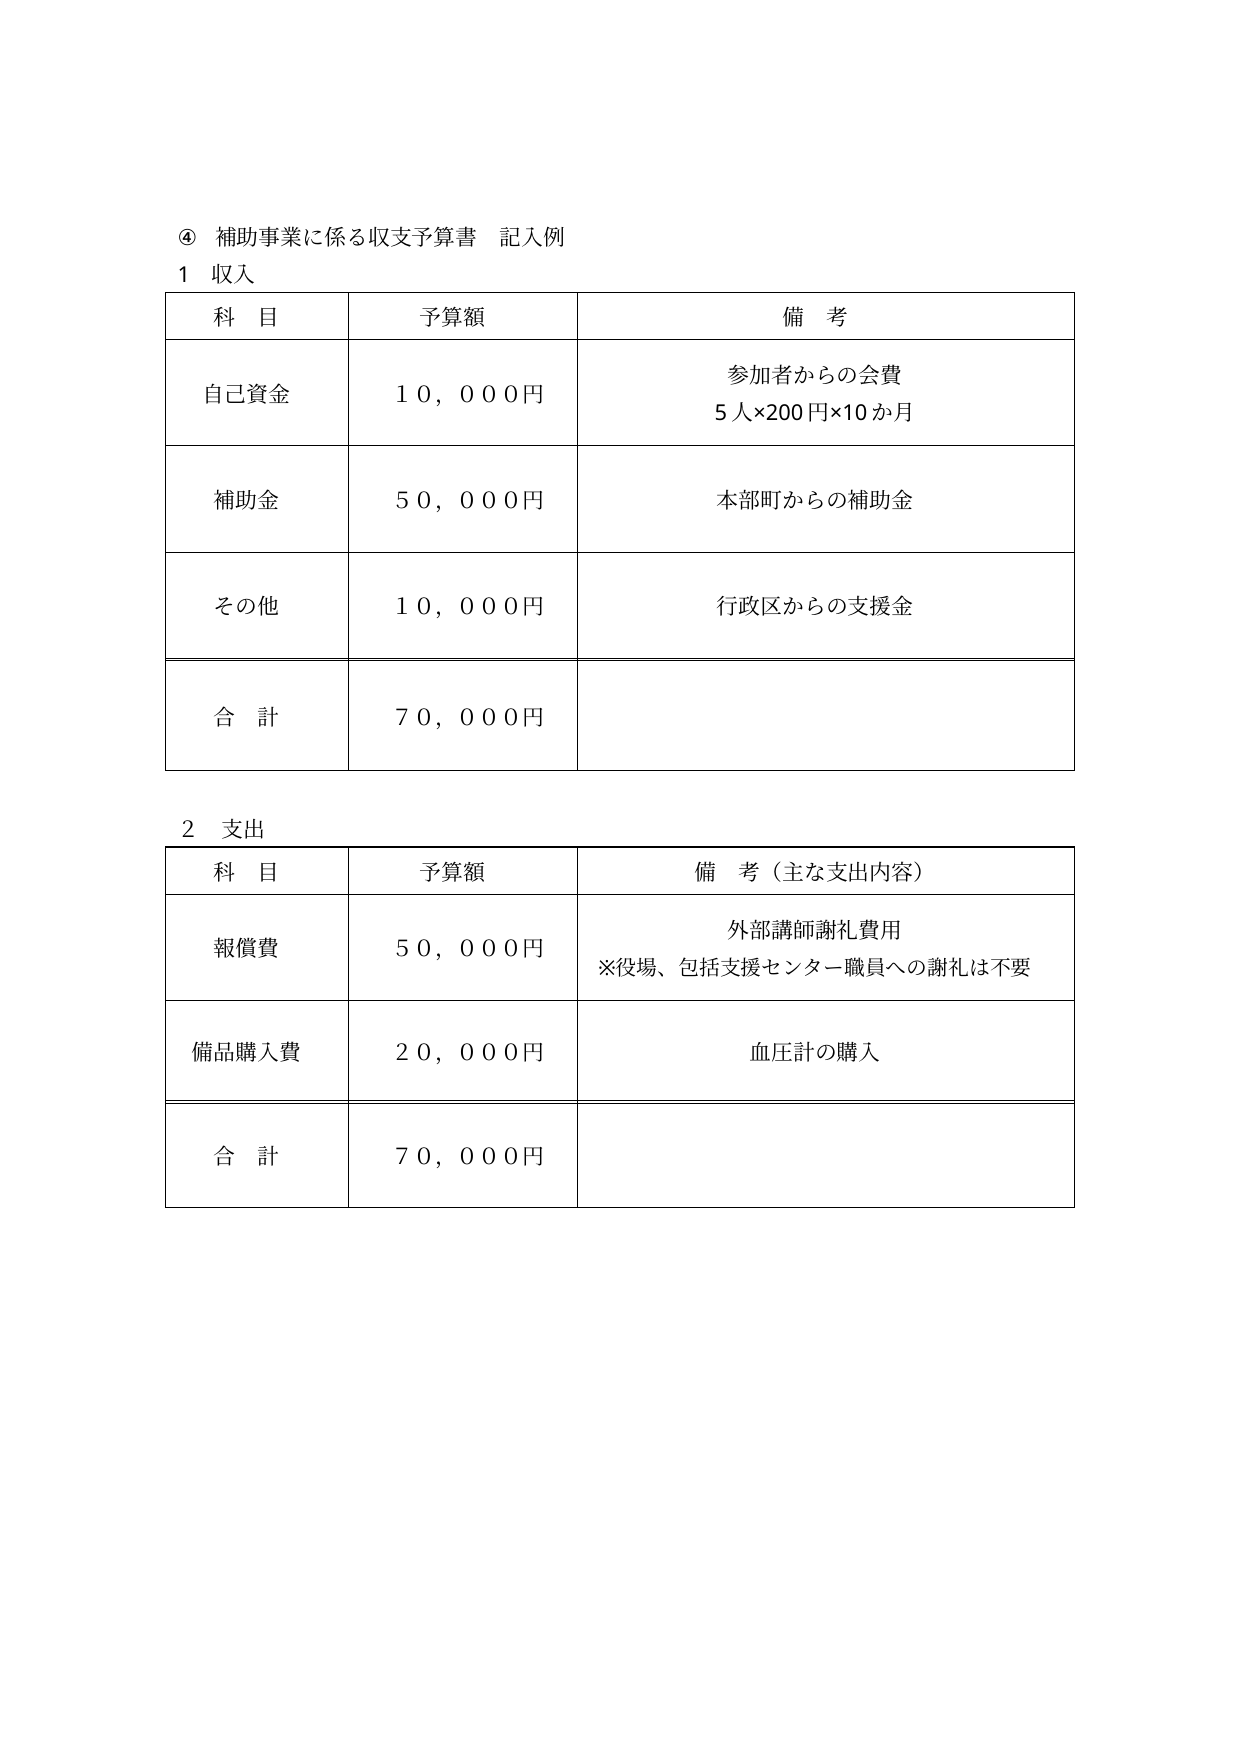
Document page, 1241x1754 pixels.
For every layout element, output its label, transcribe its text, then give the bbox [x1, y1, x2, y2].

table_cell 血圧計の購入 [578, 1001, 1074, 1100]
text 1 収入 [177, 254, 1041, 292]
table_cell [578, 1104, 1074, 1207]
table_cell ５０，０００円 [349, 446, 577, 552]
table_cell 外部講師謝礼費用 ※役場、包括支援センター職員への謝礼は不要 [578, 895, 1074, 1000]
table_cell 本部町からの補助金 [578, 446, 1074, 552]
text ２ 支出 [177, 809, 1041, 846]
table_header 科 目 [166, 848, 348, 894]
table_cell ７０，０００円 [349, 661, 577, 770]
table_cell １０，０００円 [349, 340, 577, 445]
table_header 予算額 [349, 293, 577, 339]
table_cell 行政区からの支援金 [578, 553, 1074, 658]
table_cell ２０，０００円 [349, 1001, 577, 1100]
table_header 備 考（主な支出内容） [578, 848, 1074, 894]
table_header 予算額 [349, 848, 577, 894]
table_cell ７０，０００円 [349, 1104, 577, 1207]
table_header 備 考 [578, 293, 1074, 339]
table_cell 自己資金 [166, 340, 348, 445]
table_cell １０，０００円 [349, 553, 577, 658]
table_cell 合 計 [166, 661, 348, 770]
table_cell [578, 661, 1074, 770]
table_cell 補助金 [166, 446, 348, 552]
table_cell 参加者からの会費 5人×200円×10か月 [578, 340, 1074, 445]
table_cell ５０，０００円 [349, 895, 577, 1000]
table_header 科 目 [166, 293, 348, 339]
table_cell 報償費 [166, 895, 348, 1000]
table_cell 合 計 [166, 1104, 348, 1207]
table_cell 備品購入費 [166, 1001, 348, 1100]
list 補助事業に係る収支予算書 記入例 [177, 217, 1041, 254]
table_cell その他 [166, 553, 348, 658]
